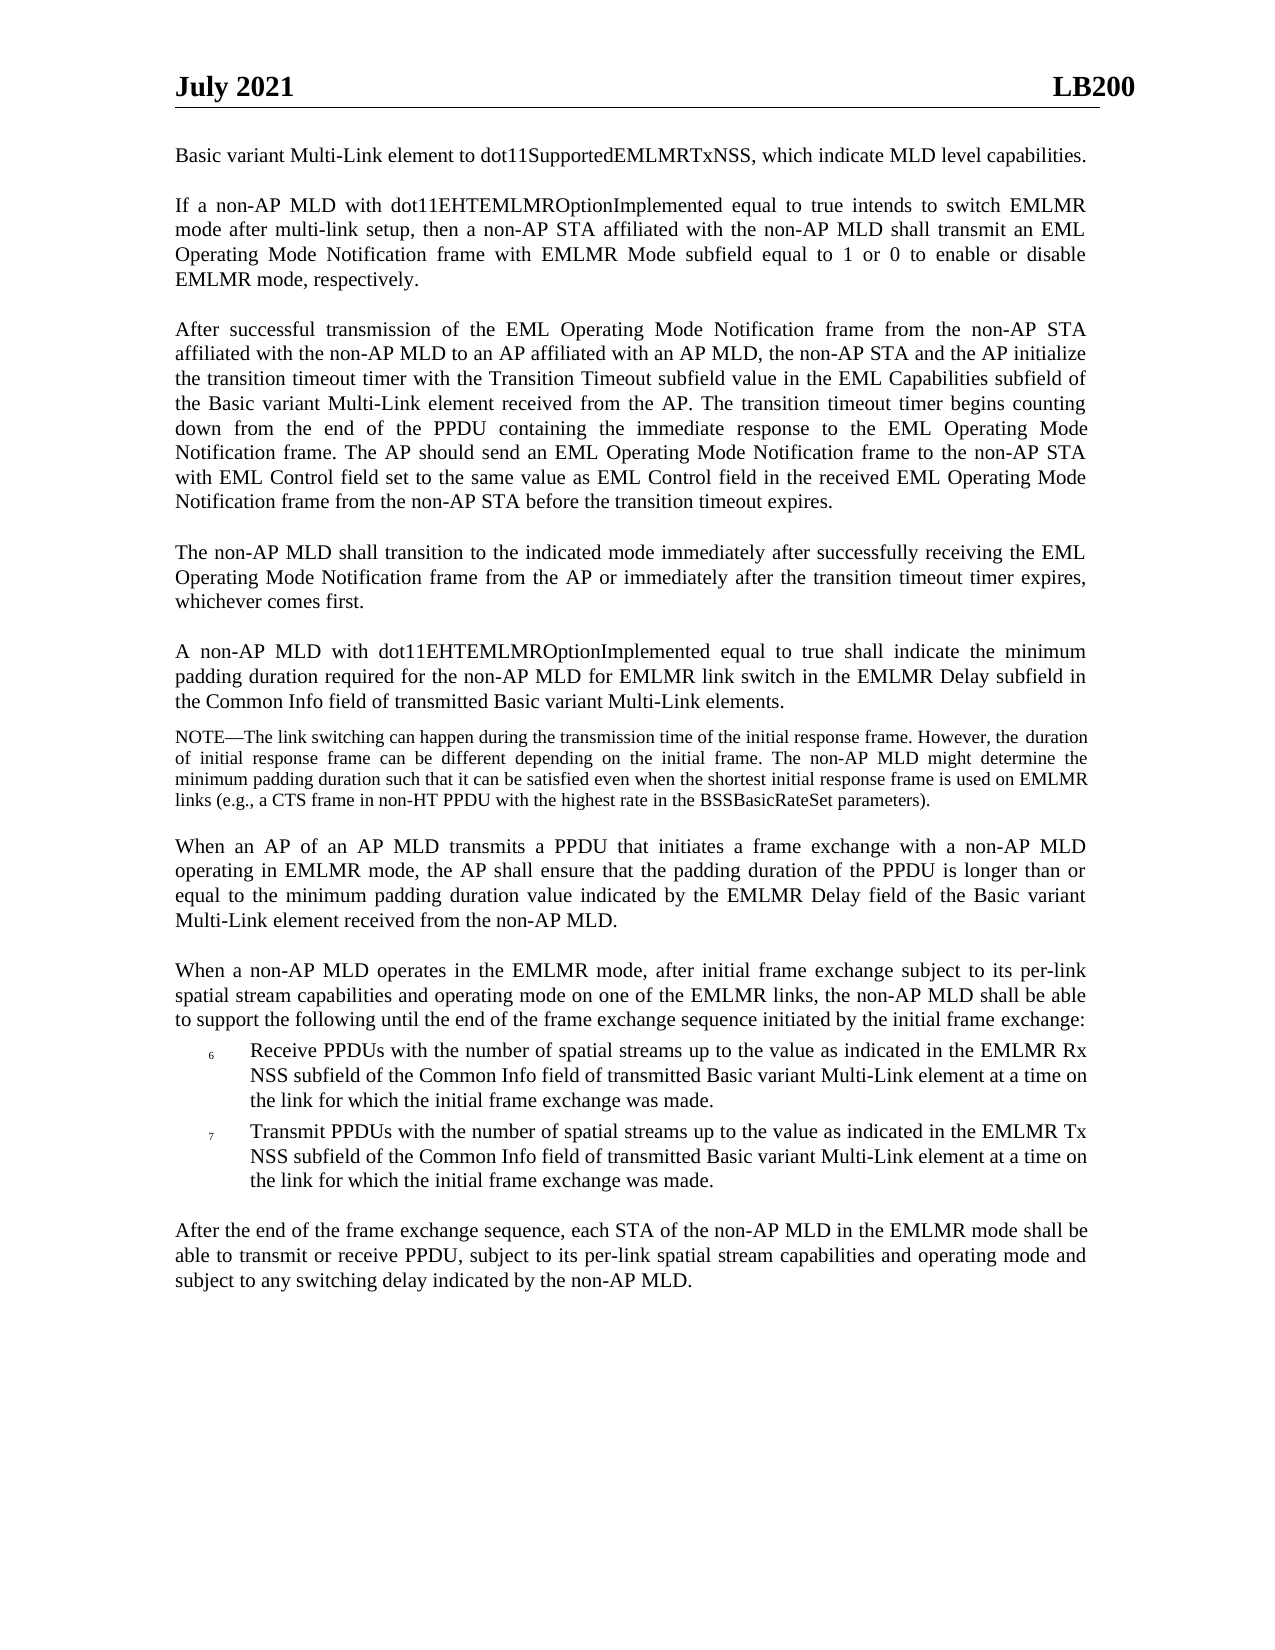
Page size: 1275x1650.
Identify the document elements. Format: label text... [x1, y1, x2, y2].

text If a non-AP MLD with dot11EHTEMLMROptionImplemented equal to true intends to switch EMLMR mode after multi-link setup, then a non-AP STA affiliated with the non-AP MLD shall transmit an EML Operating Mode Notification frame with EMLMR Mode subfield equal to 1 or 0 to enable or disable EMLMR mode, respectively. [175, 192, 1088, 291]
text After the end of the frame exchange sequence, each STA of the non-AP MLD in the EMLMR mode shall be able to transmit or receive PPDU, subject to its per-link spatial stream capabilities and operating mode and subject to any switching delay indicated by the non-AP MLD. [175, 1218, 1088, 1292]
list Transmit PPDUs with the number of spatial streams up to the value as indicated in the EMLMR Tx NSS subfield of the Common Info field of transmitted Basic variant Multi-Link element at a time on the link for which the initial frame exchange was made. [208, 1119, 1088, 1192]
text NOTE—The link switching can happen during the transmission time of the initial response frame. However, the duration of initial response frame can be different depending on the initial frame. The non-AP MLD might determine the minimum padding duration such that it can be satisfied even when the shortest initial response frame is used on EMLMR links (e.g., a CTS frame in non-HT PPDU with the highest rate in the BSSBasicRateSet parameters). [175, 727, 1088, 810]
list Receive PPDUs with the number of spatial streams up to the value as indicated in the EMLMR Rx NSS subfield of the Common Info field of transmitted Basic variant Multi-Link element at a time on the link for which the initial frame exchange was made. [208, 1038, 1088, 1112]
text When a non-AP MLD operates in the EMLMR mode, after initial frame exchange subject to its per-link spatial stream capabilities and operating mode on one of the EMLMR links, the non-AP MLD shall be able to support the following until the end of the frame exchange sequence initiated by the initial frame exchange: [175, 958, 1088, 1031]
text Basic variant Multi-Link element to dot11SupportedEMLMRTxNSS, which indicate MLD level capabilities. [175, 143, 1088, 167]
text A non-AP MLD with dot11EHTEMLMROptionImplemented equal to true shall indicate the minimum padding duration required for the non-AP MLD for EMLMR link switch in the EMLMR Delay subfield in the Common Info field of transmitted Basic variant Multi-Link elements. [175, 639, 1088, 713]
text After successful transmission of the EML Operating Mode Notification frame from the non-AP STA affiliated with the non-AP MLD to an AP affiliated with an AP MLD, the non-AP STA and the AP initialize the transition timeout timer with the Transition Timeout subfield value in the EML Capabilities subfield of the Basic variant Multi-Link element received from the AP. The transition timeout timer begins counting down from the end of the PPDU containing the immediate response to the EML Operating Mode Notification frame. The AP should send an EML Operating Mode Notification frame to the non-AP STA with EML Control field set to the same value as EML Control field in the received EML Operating Mode Notification frame from the non-AP STA before the transition timeout expires. [175, 317, 1088, 513]
text When an AP of an AP MLD transmits a PPDU that initiates a frame exchange with a non-AP MLD operating in EMLMR mode, the AP shall ensure that the padding duration of the PPDU is longer than or equal to the minimum padding duration value indicated by the EMLMR Delay field of the Basic variant Multi-Link element received from the non-AP MLD. [175, 834, 1088, 932]
text The non-AP MLD shall transition to the indicated mode immediately after successfully receiving the EML Operating Mode Notification frame from the AP or immediately after the transition timeout timer expires, whichever comes first. [175, 540, 1088, 613]
